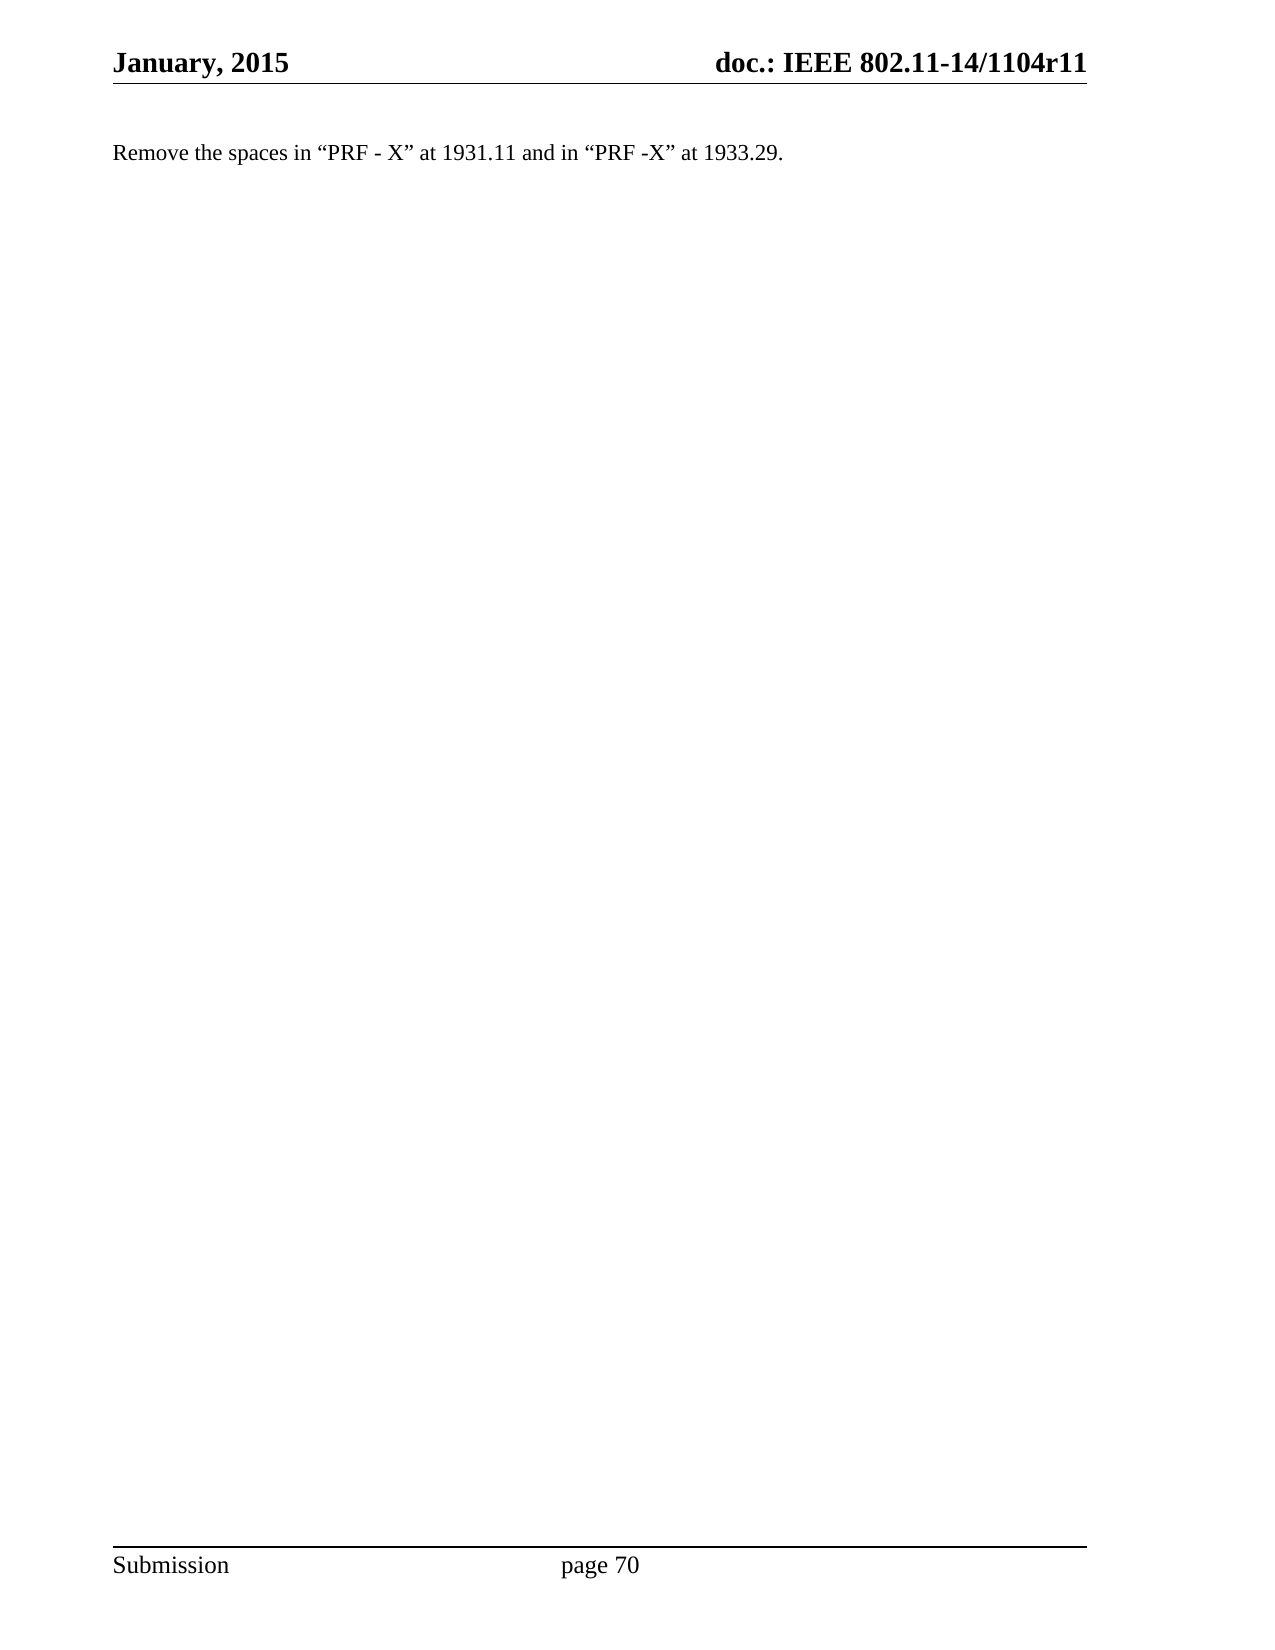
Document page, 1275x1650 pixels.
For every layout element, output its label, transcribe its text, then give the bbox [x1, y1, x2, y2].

text Remove the spaces in “PRF - X” at 1931.11 and in “PRF -X” at 1933.29. [112, 139, 1087, 165]
